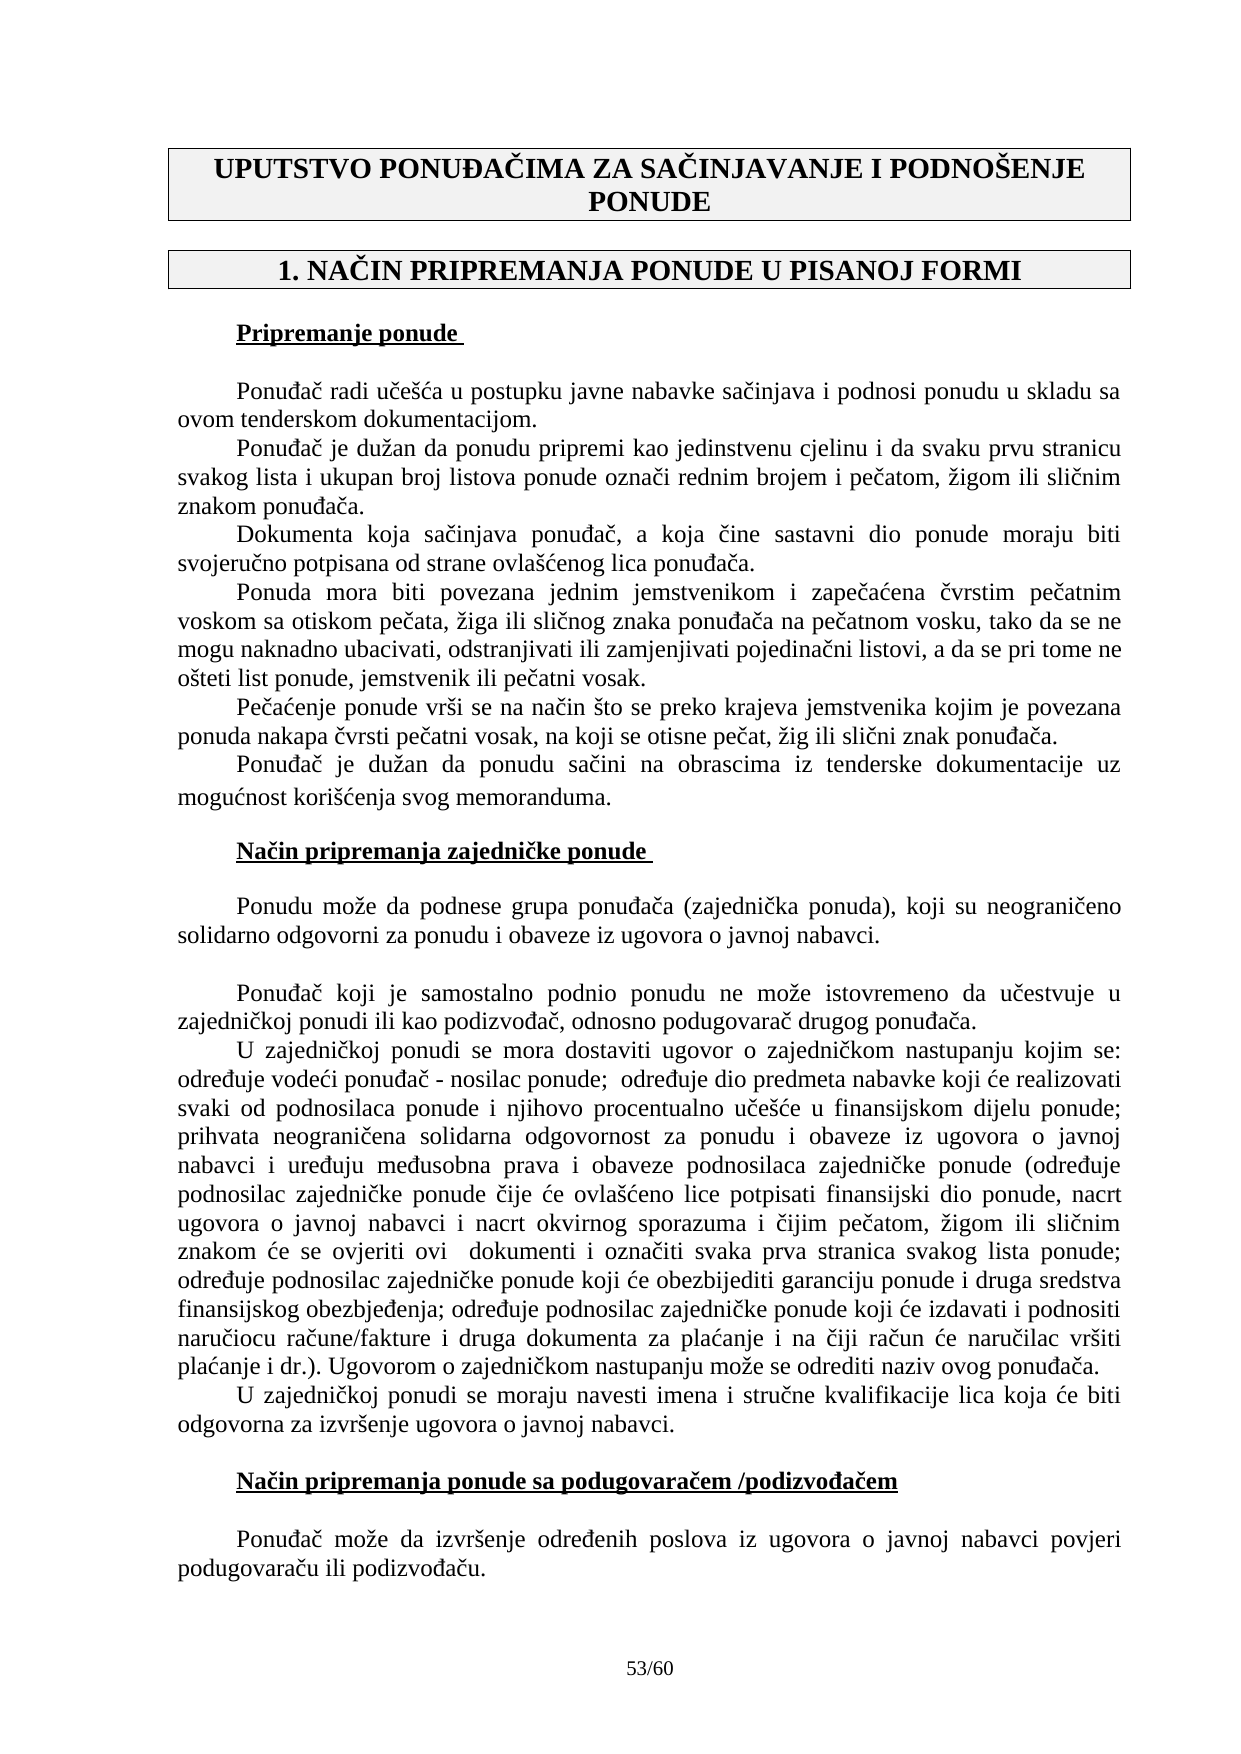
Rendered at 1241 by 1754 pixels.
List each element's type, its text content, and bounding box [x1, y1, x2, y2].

subtitle UPUTSTVO PONUĐAČIMA ZA SAČINJAVANJE I PODNOŠENJE PONUDE [169, 149, 1130, 220]
text Način pripremanja ponude sa podugovaračem /podizvođačem [177, 1466, 1122, 1495]
text Ponudu može da podnese grupa ponuđača (zajednička ponuda), koji su neograničeno solidarno odgovorni za ponudu i obaveze iz ugovora o javnoj nabavci. [177, 891, 1122, 949]
text Dokumenta koja sačinjava ponuđač, a koja čine sastavni dio ponude moraju biti svojeručno potpisana od strane ovlašćenog lica ponuđača. [177, 519, 1122, 577]
text U zajedničkoj ponudi se moraju navesti imena i stručne kvalifikacije lica koja će biti odgovorna za izvršenje ugovora o javnoj nabavci. [177, 1380, 1122, 1438]
list NAČIN PRIPREMANJA PONUDE U PISANOJ FORMI [169, 251, 1130, 288]
text Ponuđač radi učešća u postupku javne nabavke sačinjava i podnosi ponudu u skladu sa ovom tenderskom dokumentacijom. [177, 376, 1122, 433]
text Način pripremanja zajedničke ponude [177, 836, 1122, 865]
text Ponuđač može da izvršenje određenih poslova iz ugovora o javnoj nabavci povjeri podugovaraču ili podizvođaču. [177, 1524, 1122, 1581]
text Ponuda mora biti povezana jednim jemstvenikom i zapečaćena čvrstim pečatnim voskom sa otiskom pečata, žiga ili sličnog znaka ponuđača na pečatnom vosku, tako da se ne mogu naknadno ubacivati, odstranjivati ili zamjenjivati pojedinačni listovi, a da se pri tome ne ošteti list ponude, jemstvenik ili pečatni vosak. [177, 577, 1122, 692]
text Ponuđač koji je samostalno podnio ponudu ne može istovremeno da učestvuje u zajedničkoj ponudi ili kao podizvođač, odnosno podugovarač drugog ponuđača. [177, 978, 1122, 1035]
text Ponuđač je dužan da ponudu pripremi kao jedinstvenu cjelinu i da svaku prvu stranicu svakog lista i ukupan broj listova ponude označi rednim brojem i pečatom, žigom ili sličnim znakom ponuđača. [177, 433, 1122, 519]
text Pripremanje ponude [177, 318, 1122, 347]
text Ponuđač je dužan da ponudu sačini na obrascima iz tenderske dokumentacije uz mogućnost korišćenja svog memoranduma. [177, 749, 1122, 811]
text Pečaćenje ponude vrši se na način što se preko krajeva jemstvenika kojim je povezana ponuda nakapa čvrsti pečatni vosak, na koji se otisne pečat, žig ili slični znak ponuđača. [177, 692, 1122, 749]
text U zajedničkoj ponudi se mora dostaviti ugovor o zajedničkom nastupanju kojim se: određuje vodeći ponuđač - nosilac ponude; određuje dio predmeta nabavke koji će realizovati svaki od podnosilaca ponude i njihovo procentualno učešće u finansijskom dijelu ponude; prihvata neograničena solidarna odgovornost za ponudu i obaveze iz ugovora o javnoj nabavci i uređuju međusobna prava i obaveze podnosilaca zajedničke ponude (određuje podnosilac zajedničke ponude čije će ovlašćeno lice potpisati finansijski dio ponude, nacrt ugovora o javnoj nabavci i nacrt okvirnog sporazuma i čijim pečatom, žigom ili sličnim znakom će se ovjeriti ovi dokumenti i označiti svaka prva stranica svakog lista ponude; određuje podnosilac zajedničke ponude koji će obezbijediti garanciju ponude i druga sredstva finansijskog obezbjeđenja; određuje podnosilac zajedničke ponude koji će izdavati i podnositi naručiocu račune/fakture i druga dokumenta za plaćanje i na čiji račun će naručilac vršiti plaćanje i dr.). Ugovorom o zajedničkom nastupanju može se odrediti naziv ovog ponuđača. [177, 1035, 1122, 1380]
